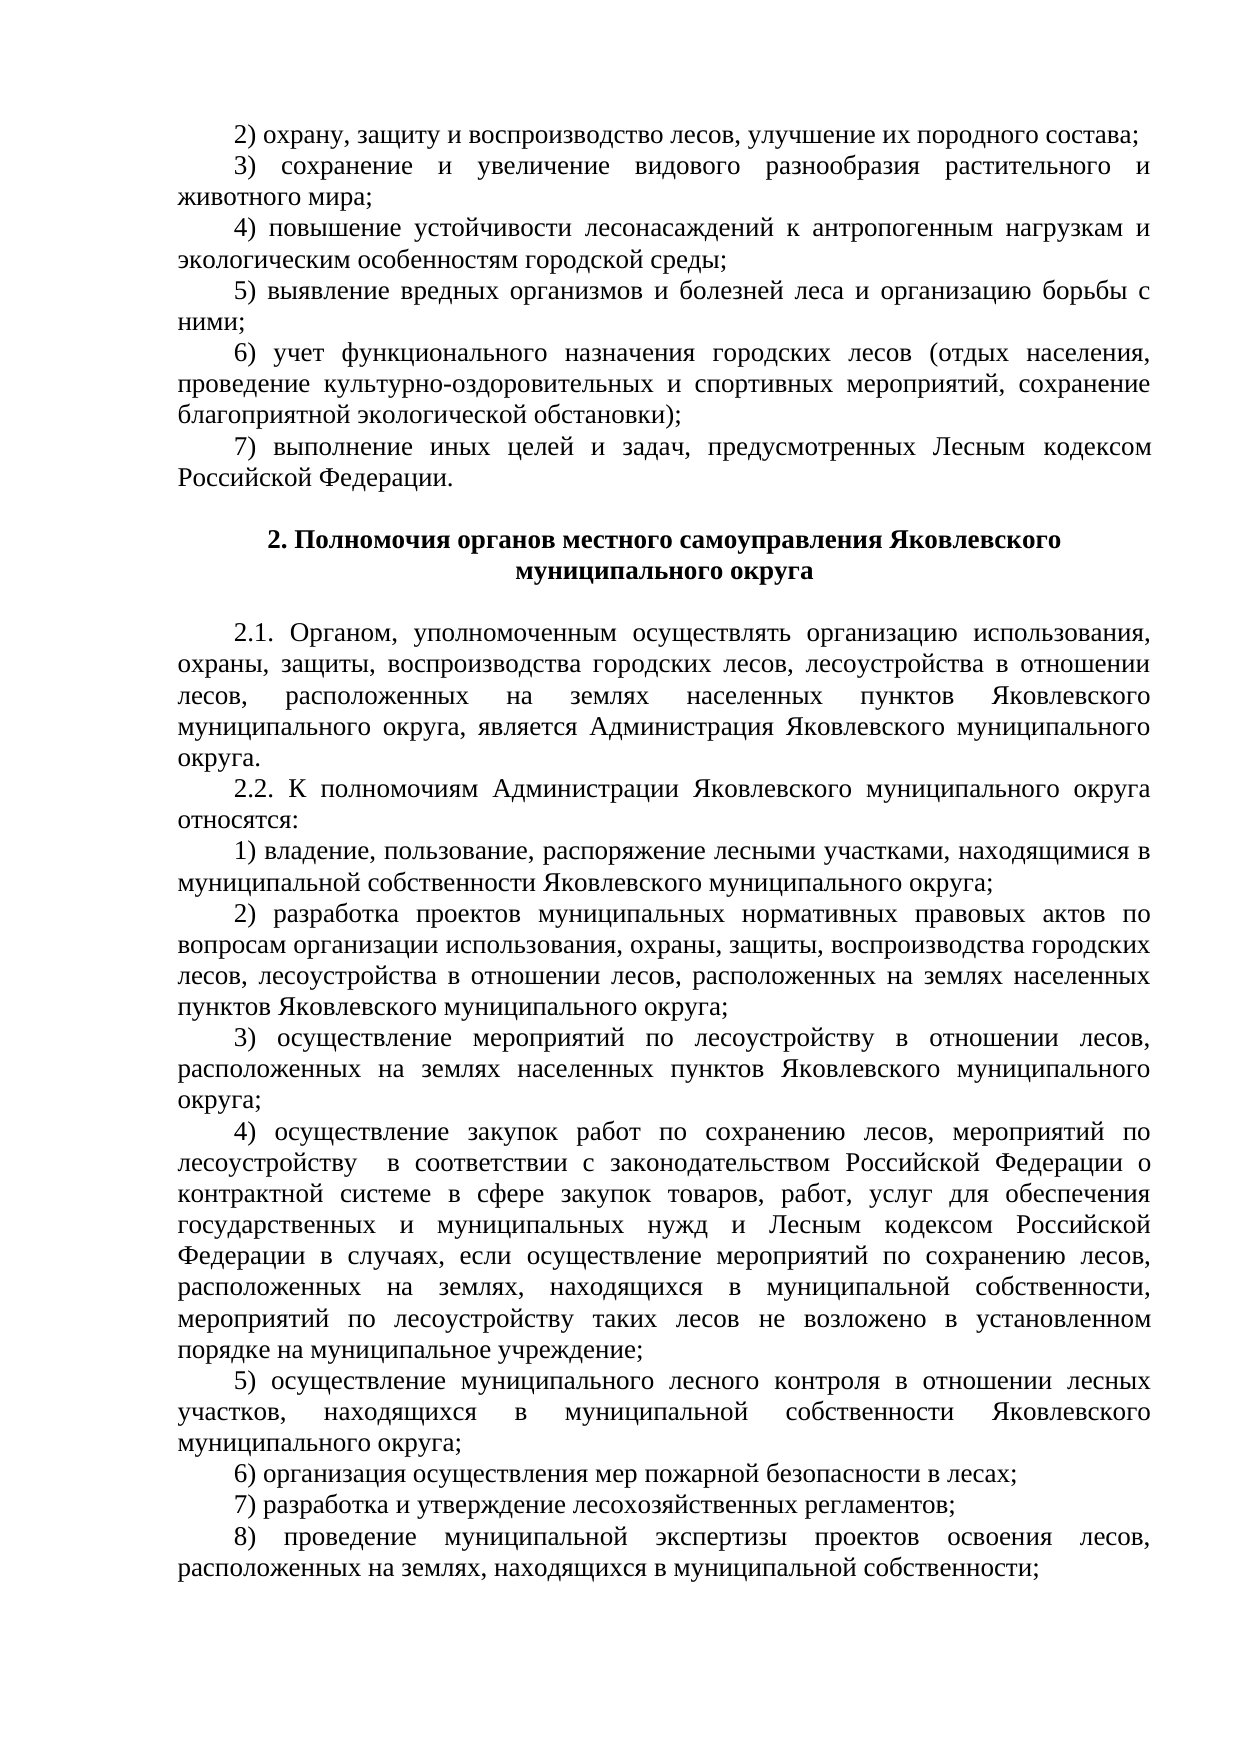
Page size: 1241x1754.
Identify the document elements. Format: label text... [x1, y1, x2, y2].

text 7) разработка и утверждение лесохозяйственных регламентов; [177, 1488, 1152, 1520]
title 2. Полномочия органов местного самоуправления Яковлевского муниципального округа [177, 523, 1152, 585]
text 2) охрану, защиту и воспроизводство лесов, улучшение их породного состава; [177, 118, 1152, 149]
text 8) проведение муниципальной экспертизы проектов освоения лесов, расположенных на землях, находящихся в муниципальной собственности; [177, 1520, 1152, 1582]
text 5) выявление вредных организмов и болезней леса и организацию борьбы с ними; [177, 274, 1152, 336]
text 1) владение, пользование, распоряжение лесными участками, находящимися в муниципальной собственности Яковлевского муниципального округа; [177, 834, 1152, 897]
text 6) учет функционального назначения городских лесов (отдых населения, проведение культурно-оздоровительных и спортивных мероприятий, сохранение благоприятной экологической обстановки); [177, 336, 1152, 429]
text 2) разработка проектов муниципальных нормативных правовых актов по вопросам организации использования, охраны, защиты, воспроизводства городских лесов, лесоустройства в отношении лесов, расположенных на землях населенных пунктов Яковлевского муниципального округа; [177, 897, 1152, 1021]
text 6) организация осуществления мер пожарной безопасности в лесах; [177, 1457, 1152, 1488]
text 7) выполнение иных целей и задач, предусмотренных Лесным кодексом Российской Федерации. [177, 429, 1152, 492]
text 5) осуществление муниципального лесного контроля в отношении лесных участков, находящихся в муниципальной собственности Яковлевского муниципального округа; [177, 1364, 1152, 1457]
text 4) осуществление закупок работ по сохранению лесов, мероприятий по лесоустройству в соответствии с законодательством Российской Федерации о контрактной системе в сфере закупок товаров, работ, услуг для обеспечения государственных и муниципальных нужд и Лесным кодексом Российской Федерации в случаях, если осуществление мероприятий по сохранению лесов, расположенных на землях, находящихся в муниципальной собственности, мероприятий по лесоустройству таких лесов не возложено в установленном порядке на муниципальное учреждение; [177, 1115, 1152, 1364]
text 3) сохранение и увеличение видового разнообразия растительного и животного мира; [177, 149, 1152, 212]
text 2.1. Органом, уполномоченным осуществлять организацию использования, охраны, защиты, воспроизводства городских лесов, лесоустройства в отношении лесов, расположенных на землях населенных пунктов Яковлевского муниципального округа, является Администрация Яковлевского муниципального округа. [177, 616, 1152, 772]
text 3) осуществление мероприятий по лесоустройству в отношении лесов, расположенных на землях населенных пунктов Яковлевского муниципального округа; [177, 1021, 1152, 1115]
text 4) повышение устойчивости лесонасаждений к антропогенным нагрузкам и экологическим особенностям городской среды; [177, 212, 1152, 274]
text 2.2. К полномочиям Администрации Яковлевского муниципального округа относятся: [177, 772, 1152, 834]
